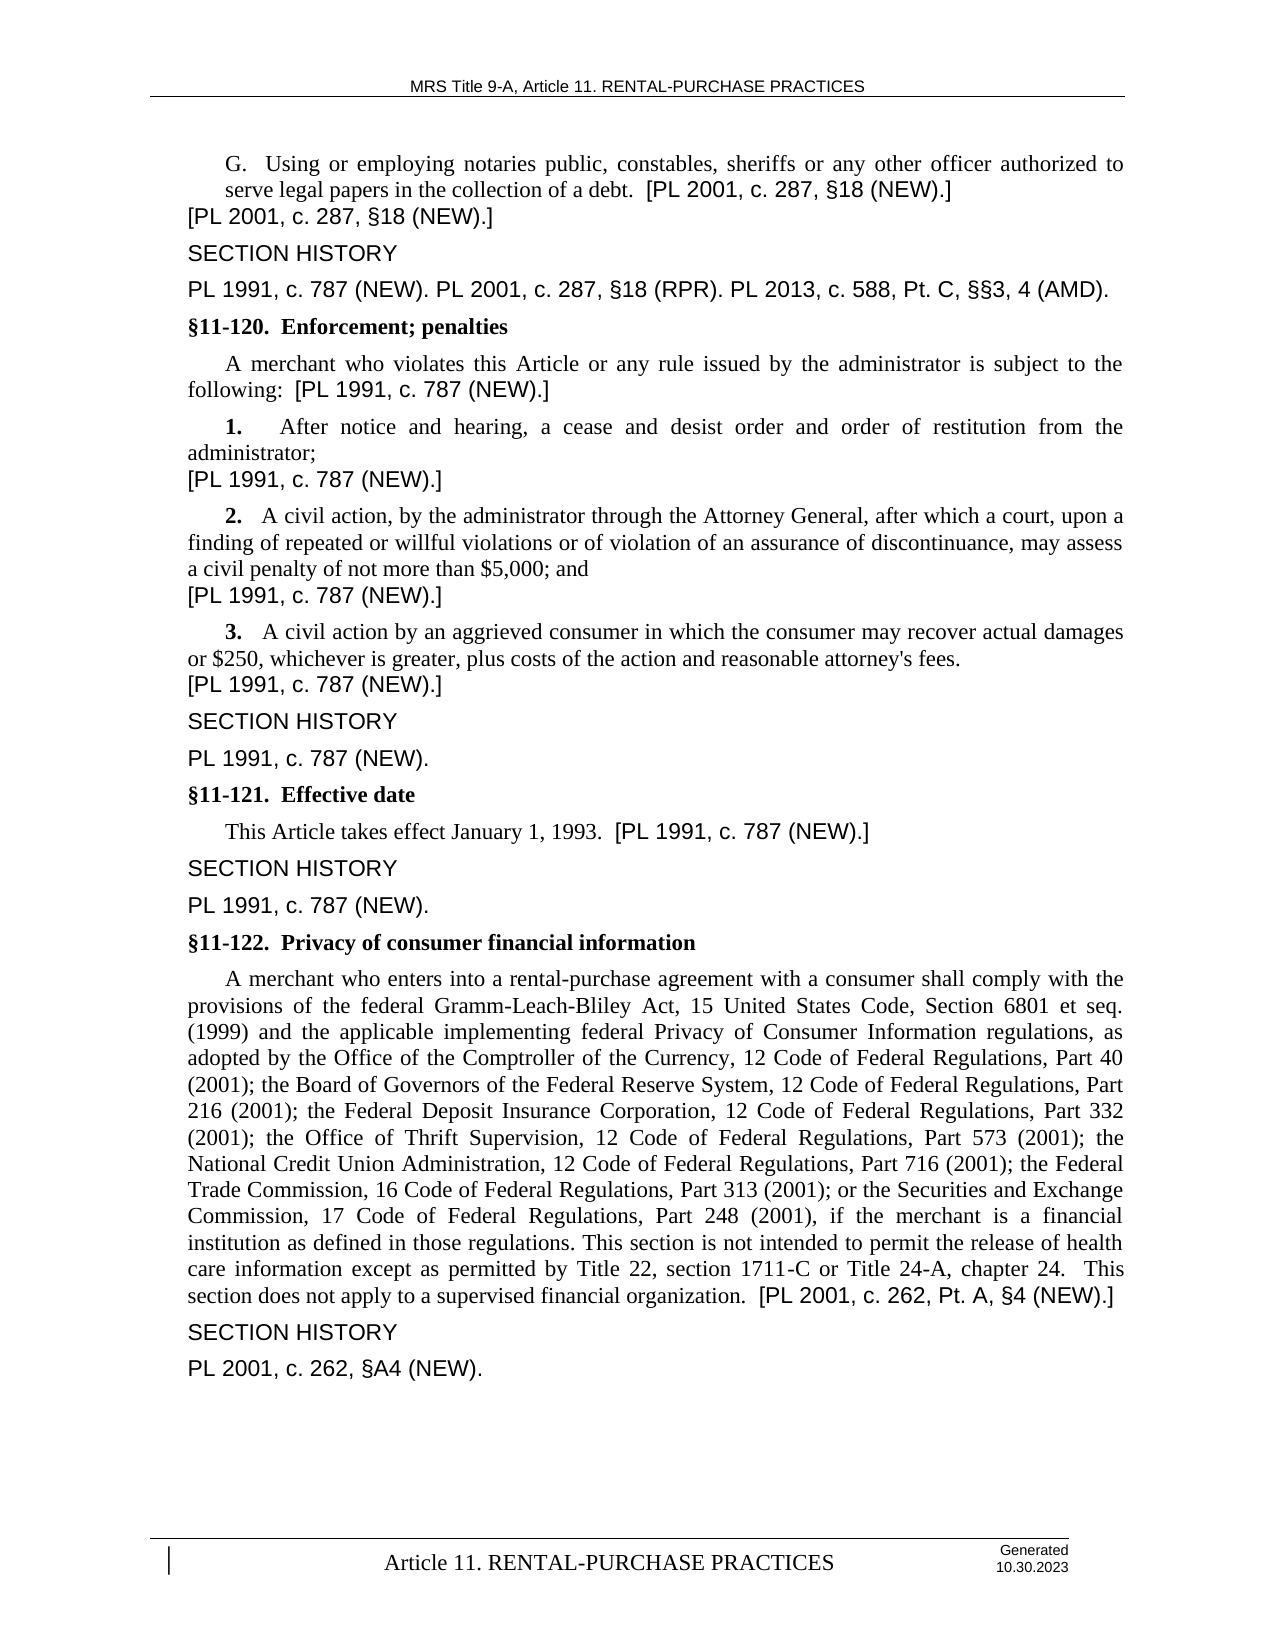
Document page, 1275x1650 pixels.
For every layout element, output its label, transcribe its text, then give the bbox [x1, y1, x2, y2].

text This Article takes effect January 1, 1993. [PL 1991, c. 787 (NEW).] [187, 818, 1125, 845]
text PL 1991, c. 787 (NEW). PL 2001, c. 287, §18 (RPR). PL 2013, c. 588, Pt. C, §§3, 4 (AMD). [187, 276, 1125, 303]
text SECTION HISTORY [187, 855, 1125, 881]
text §11-120. Enforcement; penalties [187, 313, 1125, 339]
text SECTION HISTORY [187, 239, 1125, 266]
text A merchant who violates this Article or any rule issued by the administrator is subject to the following: [PL 1991, c. 787 (NEW).] [187, 350, 1125, 403]
text 2. A civil action, by the administrator through the Attorney General, after which a court, upon a finding of repeated or willful violations or of violation of an assurance of discontinuance, may assess a civil penalty of not more than $5,000; and [187, 503, 1125, 582]
text 1. After notice and hearing, a cease and desist order and order of restitution from the administrator; [187, 413, 1125, 466]
text [PL 2001, c. 287, §18 (NEW).] [187, 203, 1125, 229]
text A merchant who enters into a rental-purchase agreement with a consumer shall comply with the provisions of the federal Gramm-Leach-Bliley Act, 15 United States Code, Section 6801 et seq. (1999) and the applicable implementing federal Privacy of Consumer Information regulations, as adopted by the Office of the Comptroller of the Currency, 12 Code of Federal Regulations, Part 40 (2001); the Board of Governors of the Federal Reserve System, 12 Code of Federal Regulations, Part 216 (2001); the Federal Deposit Insurance Corporation, 12 Code of Federal Regulations, Part 332 (2001); the Office of Thrift Supervision, 12 Code of Federal Regulations, Part 573 (2001); the National Credit Union Administration, 12 Code of Federal Regulations, Part 716 (2001); the Federal Trade Commission, 16 Code of Federal Regulations, Part 313 (2001); or the Securities and Exchange Commission, 17 Code of Federal Regulations, Part 248 (2001), if the merchant is a financial institution as defined in those regulations. This section is not intended to permit the release of health care information except as permitted by Title 22, section 1711‑C or Title 24‑A, chapter 24. This section does not apply to a supervised financial organization. [PL 2001, c. 262, Pt. A, §4 (NEW).] [187, 965, 1125, 1308]
text PL 1991, c. 787 (NEW). [187, 745, 1125, 771]
text [PL 1991, c. 787 (NEW).] [187, 466, 1125, 492]
text [PL 1991, c. 787 (NEW).] [187, 671, 1125, 697]
text PL 1991, c. 787 (NEW). [187, 892, 1125, 918]
text [PL 1991, c. 787 (NEW).] [187, 582, 1125, 608]
text PL 2001, c. 262, §A4 (NEW). [187, 1355, 1125, 1382]
text §11-122. Privacy of consumer financial information [187, 929, 1125, 955]
text SECTION HISTORY [187, 1318, 1125, 1345]
text G. Using or employing notaries public, constables, sheriffs or any other officer authorized to serve legal papers in the collection of a debt. [PL 2001, c. 287, §18 (NEW).] [225, 150, 1125, 203]
text SECTION HISTORY [187, 708, 1125, 734]
text §11-121. Effective date [187, 781, 1125, 808]
text 3. A civil action by an aggrieved consumer in which the consumer may recover actual damages or $250, whichever is greater, plus costs of the action and reasonable attorney's fees. [187, 618, 1125, 671]
